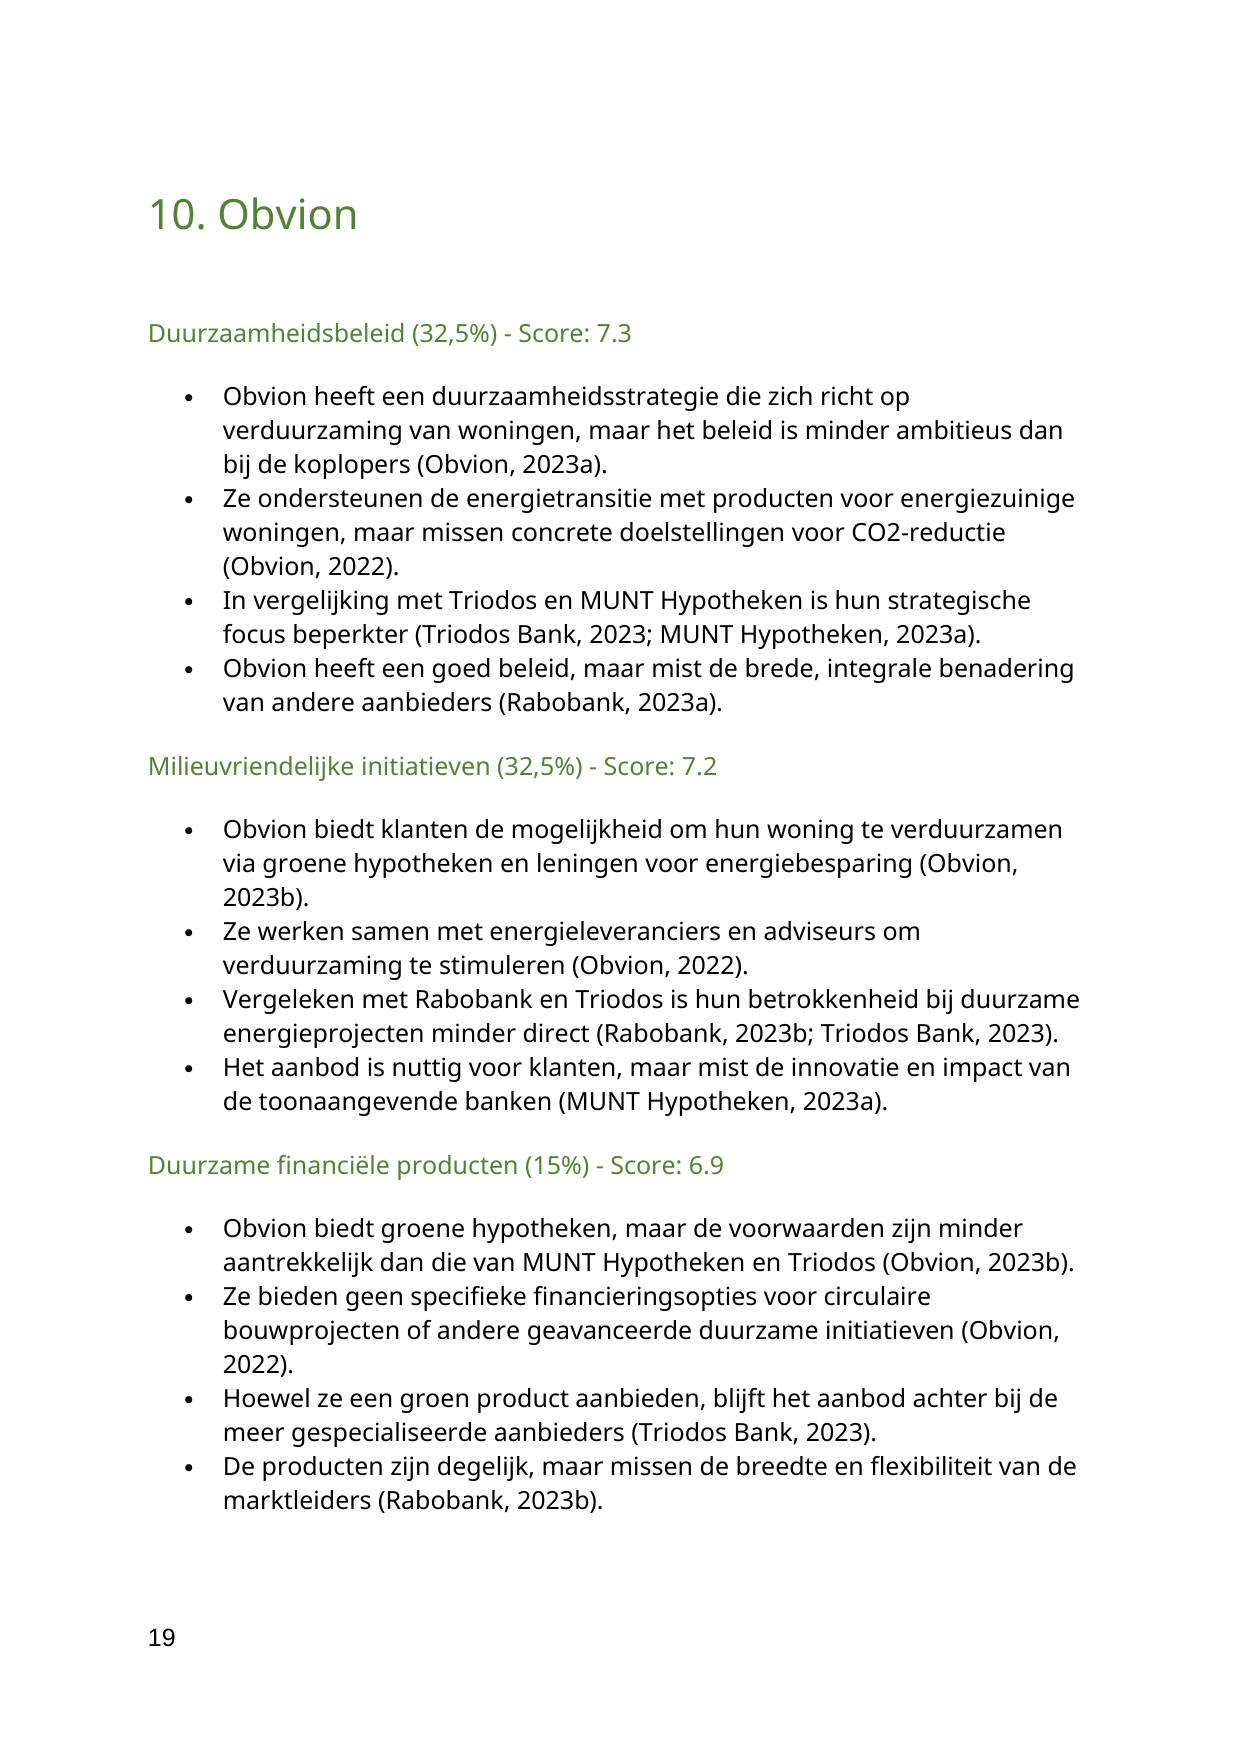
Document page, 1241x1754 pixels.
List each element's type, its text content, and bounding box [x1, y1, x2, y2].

subtitle Duurzame financiële producten (15%) - Score: 6.9 [148, 1147, 1093, 1181]
list In vergelijking met Triodos en MUNT Hypotheken is hun strategische focus beperkter (Triodos Bank, 2023; MUNT Hypotheken, 2023a). [185, 583, 1093, 651]
list Vergeleken met Rabobank en Triodos is hun betrokkenheid bij duurzame energieprojecten minder direct (Rabobank, 2023b; Triodos Bank, 2023). [185, 982, 1093, 1050]
list De producten zijn degelijk, maar missen de breedte en flexibiliteit van de marktleiders (Rabobank, 2023b). [185, 1449, 1093, 1517]
list Obvion heeft een goed beleid, maar mist de brede, integrale benadering van andere aanbieders (Rabobank, 2023a). [185, 651, 1093, 719]
list Ze ondersteunen de energietransitie met producten voor energiezuinige woningen, maar missen concrete doelstellingen voor CO2-reductie (Obvion, 2022). [185, 481, 1093, 583]
subtitle Duurzaamheidsbeleid (32,5%) - Score: 7.3 [148, 315, 1093, 349]
subtitle Milieuvriendelijke initiatieven (32,5%) - Score: 7.2 [148, 748, 1093, 782]
subtitle 10. Obvion [148, 185, 1093, 299]
list Obvion biedt groene hypotheken, maar de voorwaarden zijn minder aantrekkelijk dan die van MUNT Hypotheken en Triodos (Obvion, 2023b). [185, 1211, 1093, 1279]
list Obvion biedt klanten de mogelijkheid om hun woning te verduurzamen via groene hypotheken en leningen voor energiebesparing (Obvion, 2023b). [185, 812, 1093, 914]
list Ze bieden geen specifieke financieringsopties voor circulaire bouwprojecten of andere geavanceerde duurzame initiatieven (Obvion, 2022). [185, 1279, 1093, 1381]
list Obvion heeft een duurzaamheidsstrategie die zich richt op verduurzaming van woningen, maar het beleid is minder ambitieus dan bij de koplopers (Obvion, 2023a). [185, 378, 1093, 481]
list Het aanbod is nuttig voor klanten, maar mist de innovatie en impact van de toonaangevende banken (MUNT Hypotheken, 2023a). [185, 1050, 1093, 1118]
list Hoewel ze een groen product aanbieden, blijft het aanbod achter bij de meer gespecialiseerde aanbieders (Triodos Bank, 2023). [185, 1381, 1093, 1449]
list Ze werken samen met energieleveranciers en adviseurs om verduurzaming te stimuleren (Obvion, 2022). [185, 914, 1093, 982]
